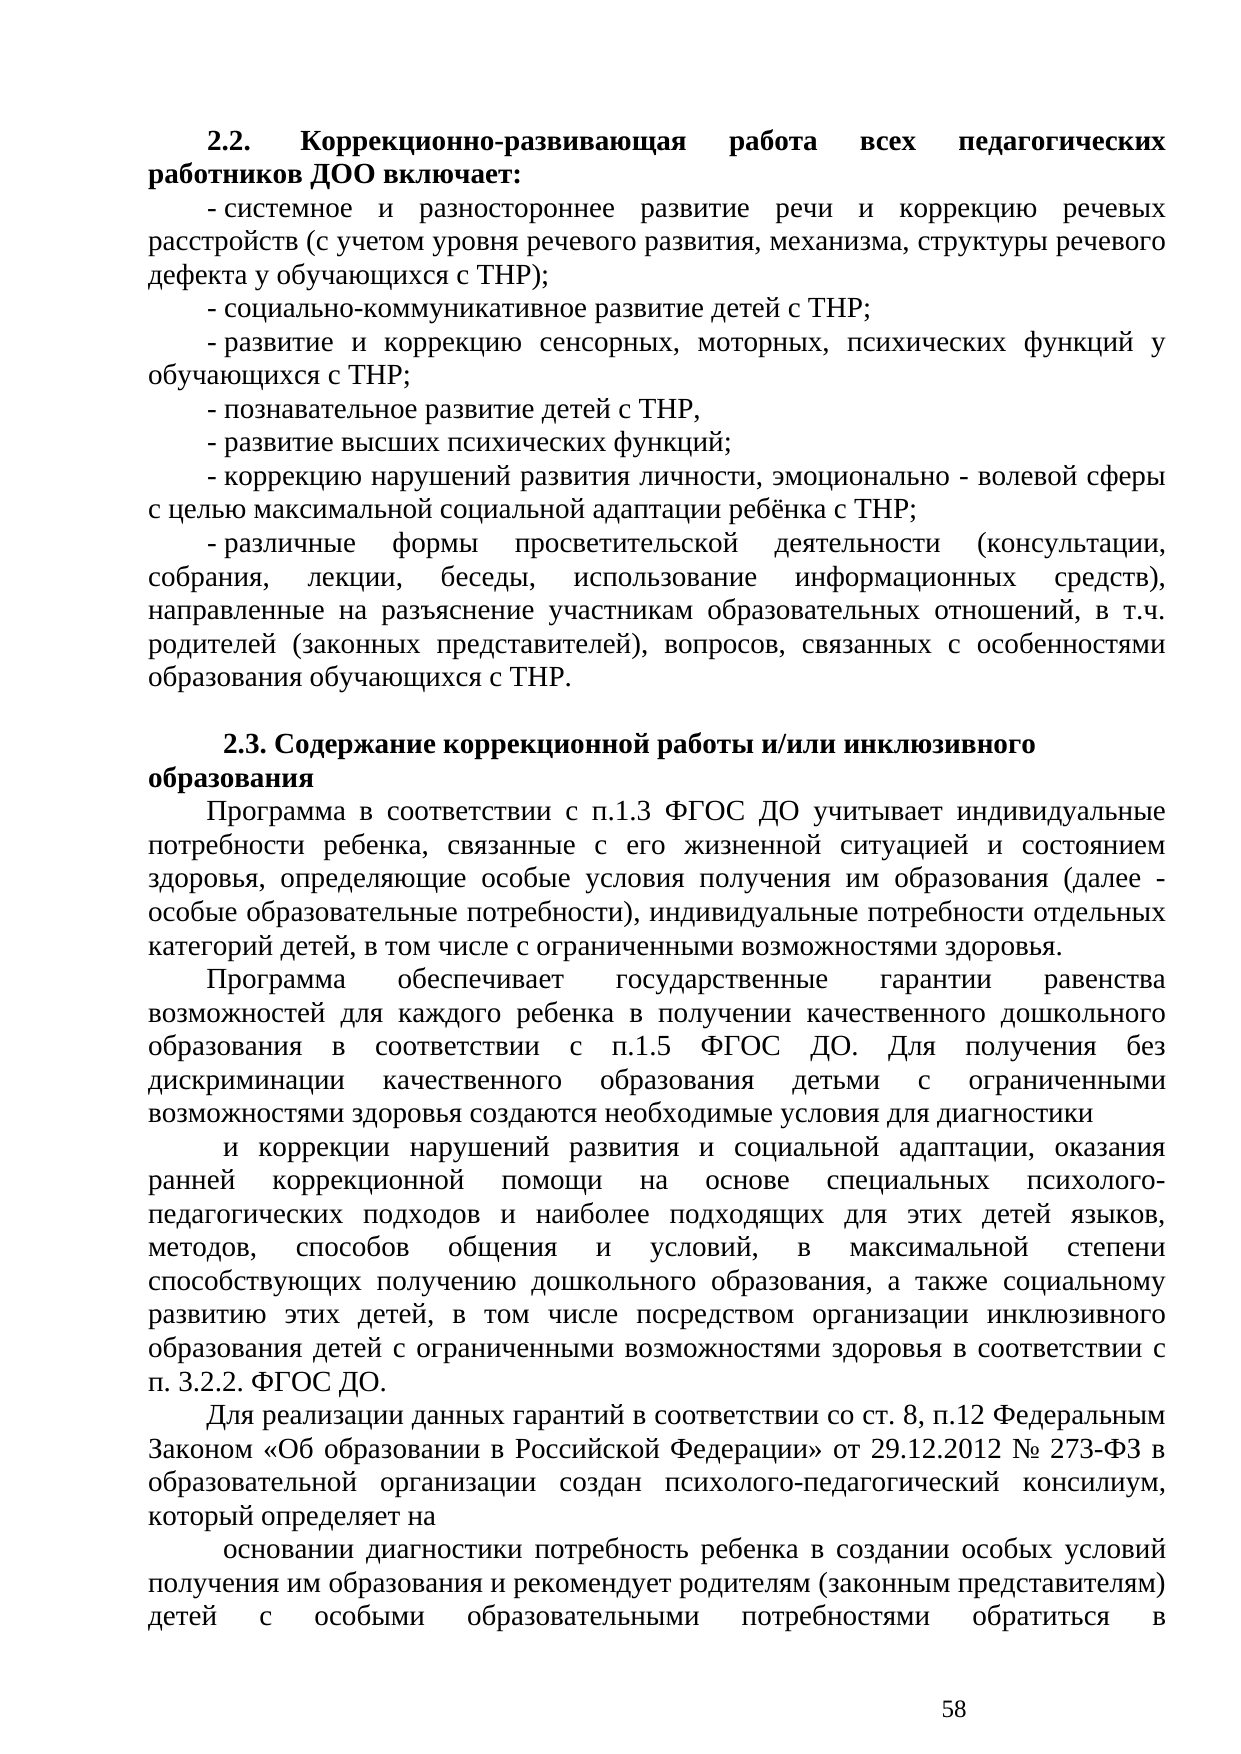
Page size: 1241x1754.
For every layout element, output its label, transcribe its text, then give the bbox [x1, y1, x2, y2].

text 2.2. Коррекционно-развивающая работа всех педагогических работников ДОО включает: [148, 123, 1167, 190]
text - социально-коммуникативное развитие детей с ТНР; [148, 290, 1167, 324]
text - системное и разностороннее развитие речи и коррекцию речевых расстройств (с учетом уровня речевого развития, механизма, структуры речевого дефекта у обучающихся с ТНР); [148, 190, 1167, 290]
text Программа в соответствии с п.1.3 ФГОС ДО учитывает индивидуальные потребности ребенка, связанные с его жизненной ситуацией и состоянием здоровья, определяющие особые условия получения им образования (далее - особые образовательные потребности), индивидуальные потребности отдельных категорий детей, в том числе с ограниченными возможностями здоровья. [148, 793, 1167, 961]
text и коррекции нарушений развития и социальной адаптации, оказания ранней коррекционной помощи на основе специальных психолого-педагогических подходов и наиболее подходящих для этих детей языков, методов, способов общения и условий, в максимальной степени способствующих получению дошкольного образования, а также социальному развитию этих детей, в том числе посредством организации инклюзивного образования детей с ограниченными возможностями здоровья в соответствии с п. 3.2.2. ФГОС ДО. [148, 1129, 1167, 1397]
text - коррекцию нарушений развития личности, эмоционально - волевой сферы с целью максимальной социальной адаптации ребёнка с ТНР; [148, 458, 1167, 525]
text - различные формы просветительской деятельности (консультации, собрания, лекции, беседы, использование информационных средств), направленные на разъяснение участникам образовательных отношений, в т.ч. родителей (законных представителей), вопросов, связанных с особенностями образования обучающихся с ТНР. [148, 525, 1167, 693]
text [148, 1531, 1167, 1632]
text 2.3. Содержание коррекционной работы и/или инклюзивного образования [148, 726, 1167, 793]
text Программа обеспечивает государственные гарантии равенства возможностей для каждого ребенка в получении качественного дошкольного образования в соответствии с п.1.5 ФГОС ДО. Для получения без дискриминации качественного образования детьми с ограниченными возможностями здоровья создаются необходимые условия для диагностики [148, 961, 1167, 1129]
text - развитие высших психических функций; [148, 424, 1167, 458]
text - развитие и коррекцию сенсорных, моторных, психических функций у обучающихся с ТНР; [148, 324, 1167, 391]
text - познавательное развитие детей с ТНР, [148, 391, 1167, 424]
text Для реализации данных гарантий в соответствии со ст. 8, п.12 Федеральным Законом «Об образовании в Российской Федерации» от 29.12.2012 № 273-ФЗ в образовательной организации создан психолого-педагогический консилиум, который определяет на [148, 1397, 1167, 1531]
